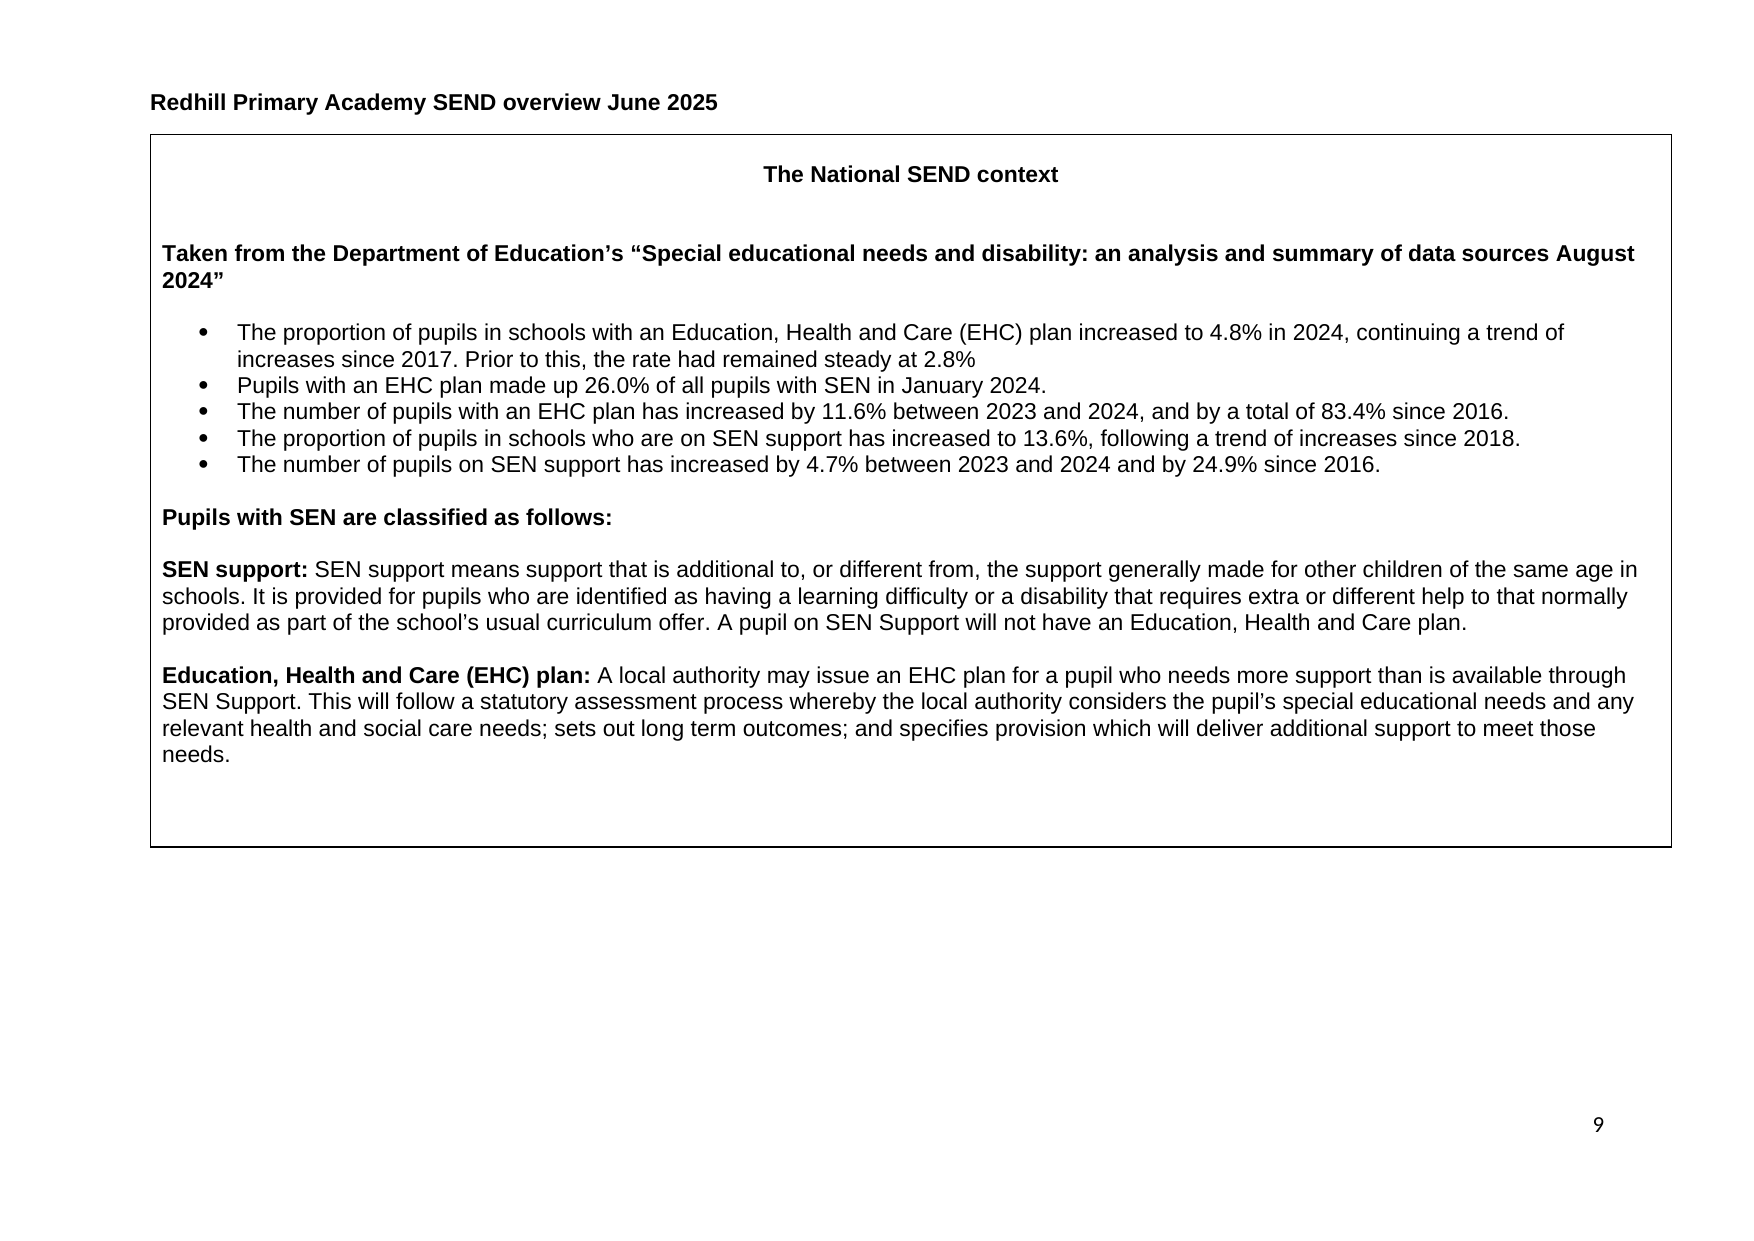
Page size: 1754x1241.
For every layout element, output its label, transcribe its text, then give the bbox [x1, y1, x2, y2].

table_header The National SEND context Taken from the Department of Education’s “Special educational needs and disability: an analysis and summary of data sources August 2024” The proportion of pupils in schools with an Education, Health and Care (EHC) plan increased to 4.8% in 2024, continuing a trend of increases since 2017. Prior to this, the rate had remained steady at 2.8% Pupils with an EHC plan made up 26.0% of all pupils with SEN in January 2024. The number of pupils with an EHC plan has increased by 11.6% between 2023 and 2024, and by a total of 83.4% since 2016. The proportion of pupils in schools who are on SEN support has increased to 13.6%, following a trend of increases since 2018. The number of pupils on SEN support has increased by 4.7% between 2023 and 2024 and by 24.9% since 2016. Pupils with SEN are classified as follows: SEN support: SEN support means support that is additional to, or different from, the support generally made for other children of the same age in schools. It is provided for pupils who are identified as having a learning difficulty or a disability that requires extra or different help to that normally provided as part of the school’s usual curriculum offer. A pupil on SEN Support will not have an Education, Health and Care plan. Education, Health and Care (EHC) plan: A local authority may issue an EHC plan for a pupil who needs more support than is available through SEN Support. This will follow a statutory assessment process whereby the local authority considers the pupil’s special educational needs and any relevant health and social care needs; sets out long term outcomes; and specifies provision which will deliver additional support to meet those needs. The number of pupils with special educational needs (SEN) increased to 1.7 million pupils in schools in 2024, representing 18.4% of all pupils. The proportion of pupils with SEN had been decreasing since 2010 (21.1%), however it has increased for the last 8 years. How Redhill Primary Academy Compares to SEND Nationally SEN Support and EHC Plan Breakdown At Redhill Primary Academy Taken from Redhill Primary Academy’s overview of needs based on Oct 2024 OFSTED IDSR 2022 2023 2024 2025 14% 2% [151, 135, 1671, 846]
text Redhill Primary Academy SEND overview June 2025 [150, 89, 1604, 115]
